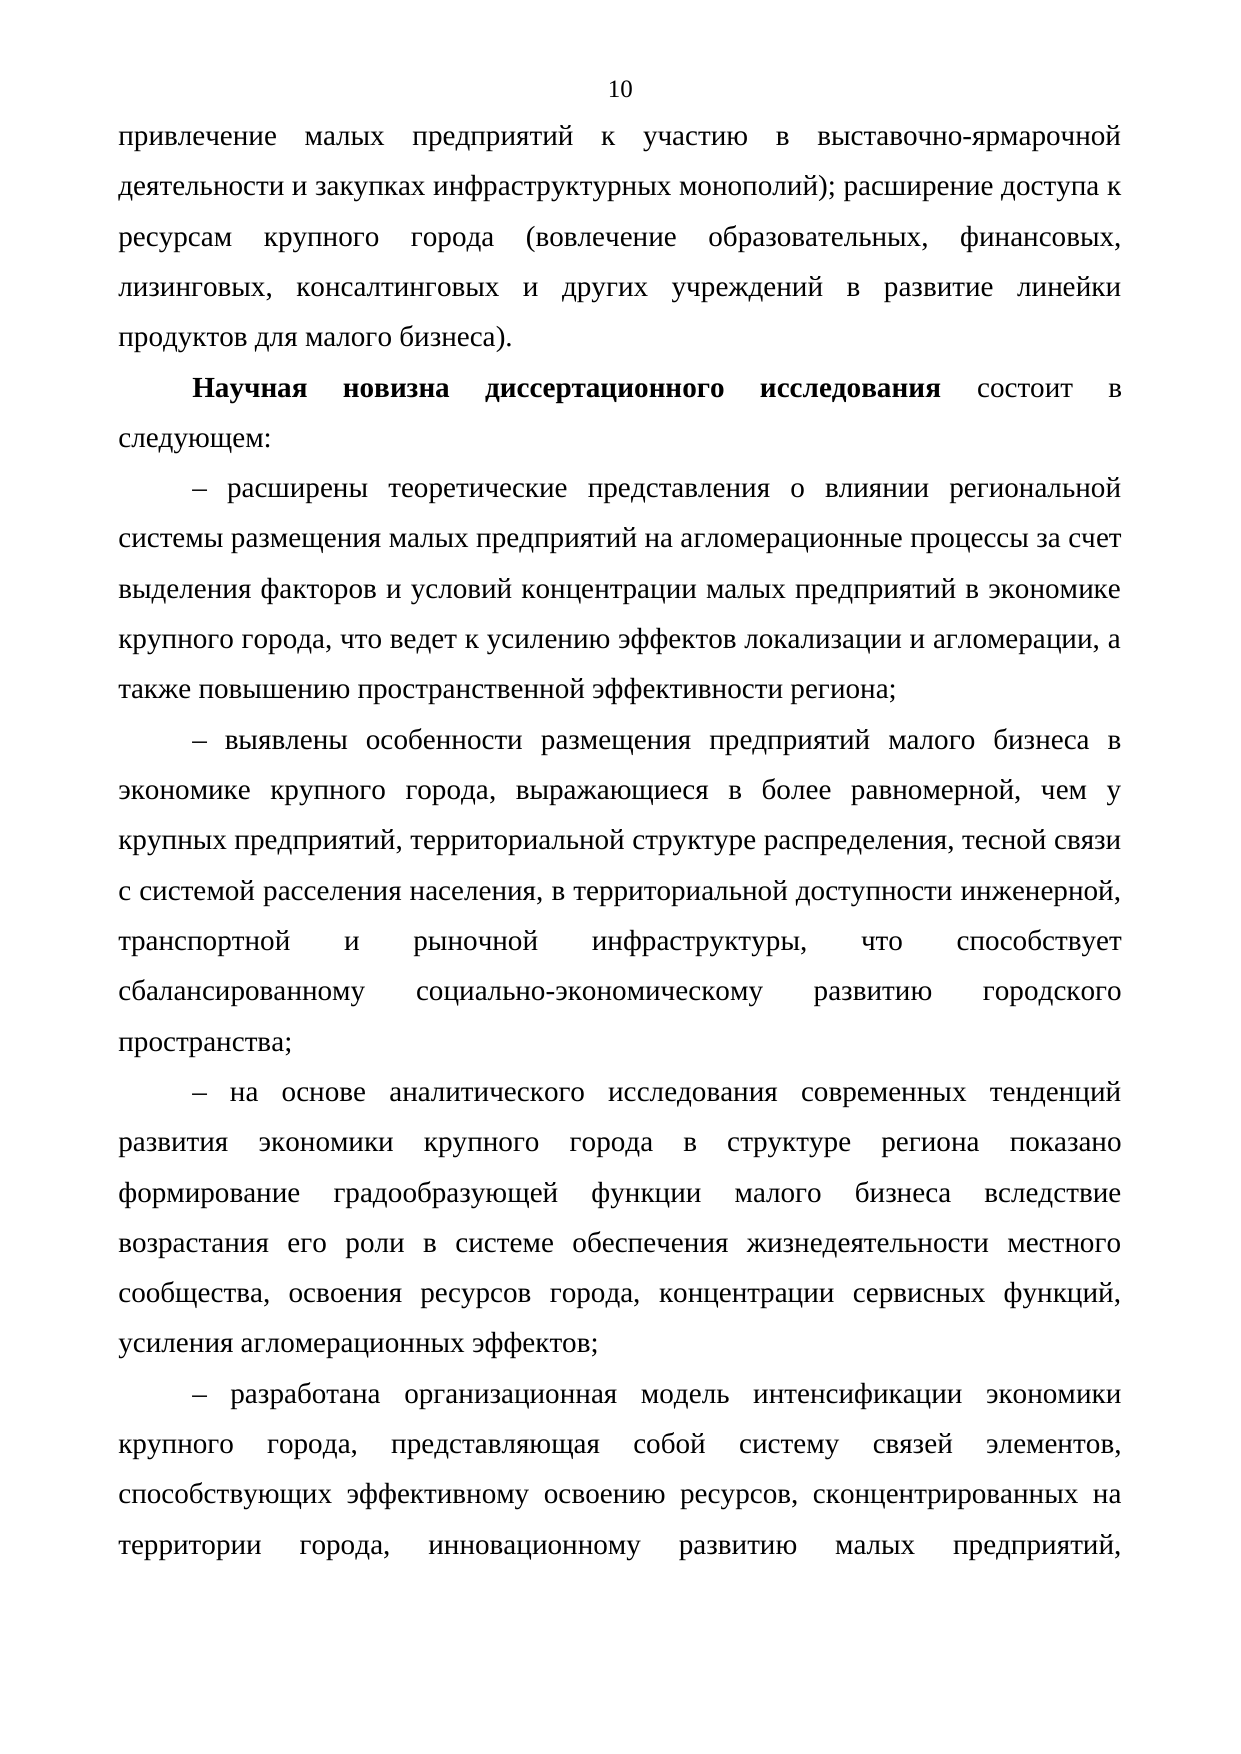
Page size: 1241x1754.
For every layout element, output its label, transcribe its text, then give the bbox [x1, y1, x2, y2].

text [118, 1376, 1122, 1560]
text Научная новизна диссертационного исследования состоит в следующем: [118, 370, 1122, 453]
text – выявлены особенности размещения предприятий малого бизнеса в экономике крупного города, выражающиеся в более равномерной, чем у крупных предприятий, территориальной структуре распределения, тесной связи с системой расселения населения, в территориальной доступности инженерной, транспортной и рыночной инфраструктуры, что способствует сбалансированному социально-экономическому развитию городского пространства; [118, 722, 1122, 1057]
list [118, 118, 1122, 353]
text – расширены теоретические представления о влиянии региональной системы размещения малых предприятий на агломерационные процессы за счет выделения факторов и условий концентрации малых предприятий в экономике крупного города, что ведет к усилению эффектов локализации и агломерации, а также повышению пространственной эффективности региона; [118, 470, 1122, 705]
text – на основе аналитического исследования современных тенденций развития экономики крупного города в структуре региона показано формирование градообразующей функции малого бизнеса вследствие возрастания его роли в системе обеспечения жизнедеятельности местного сообщества, освоения ресурсов города, концентрации сервисных функций, усиления агломерационных эффектов; [118, 1074, 1122, 1359]
